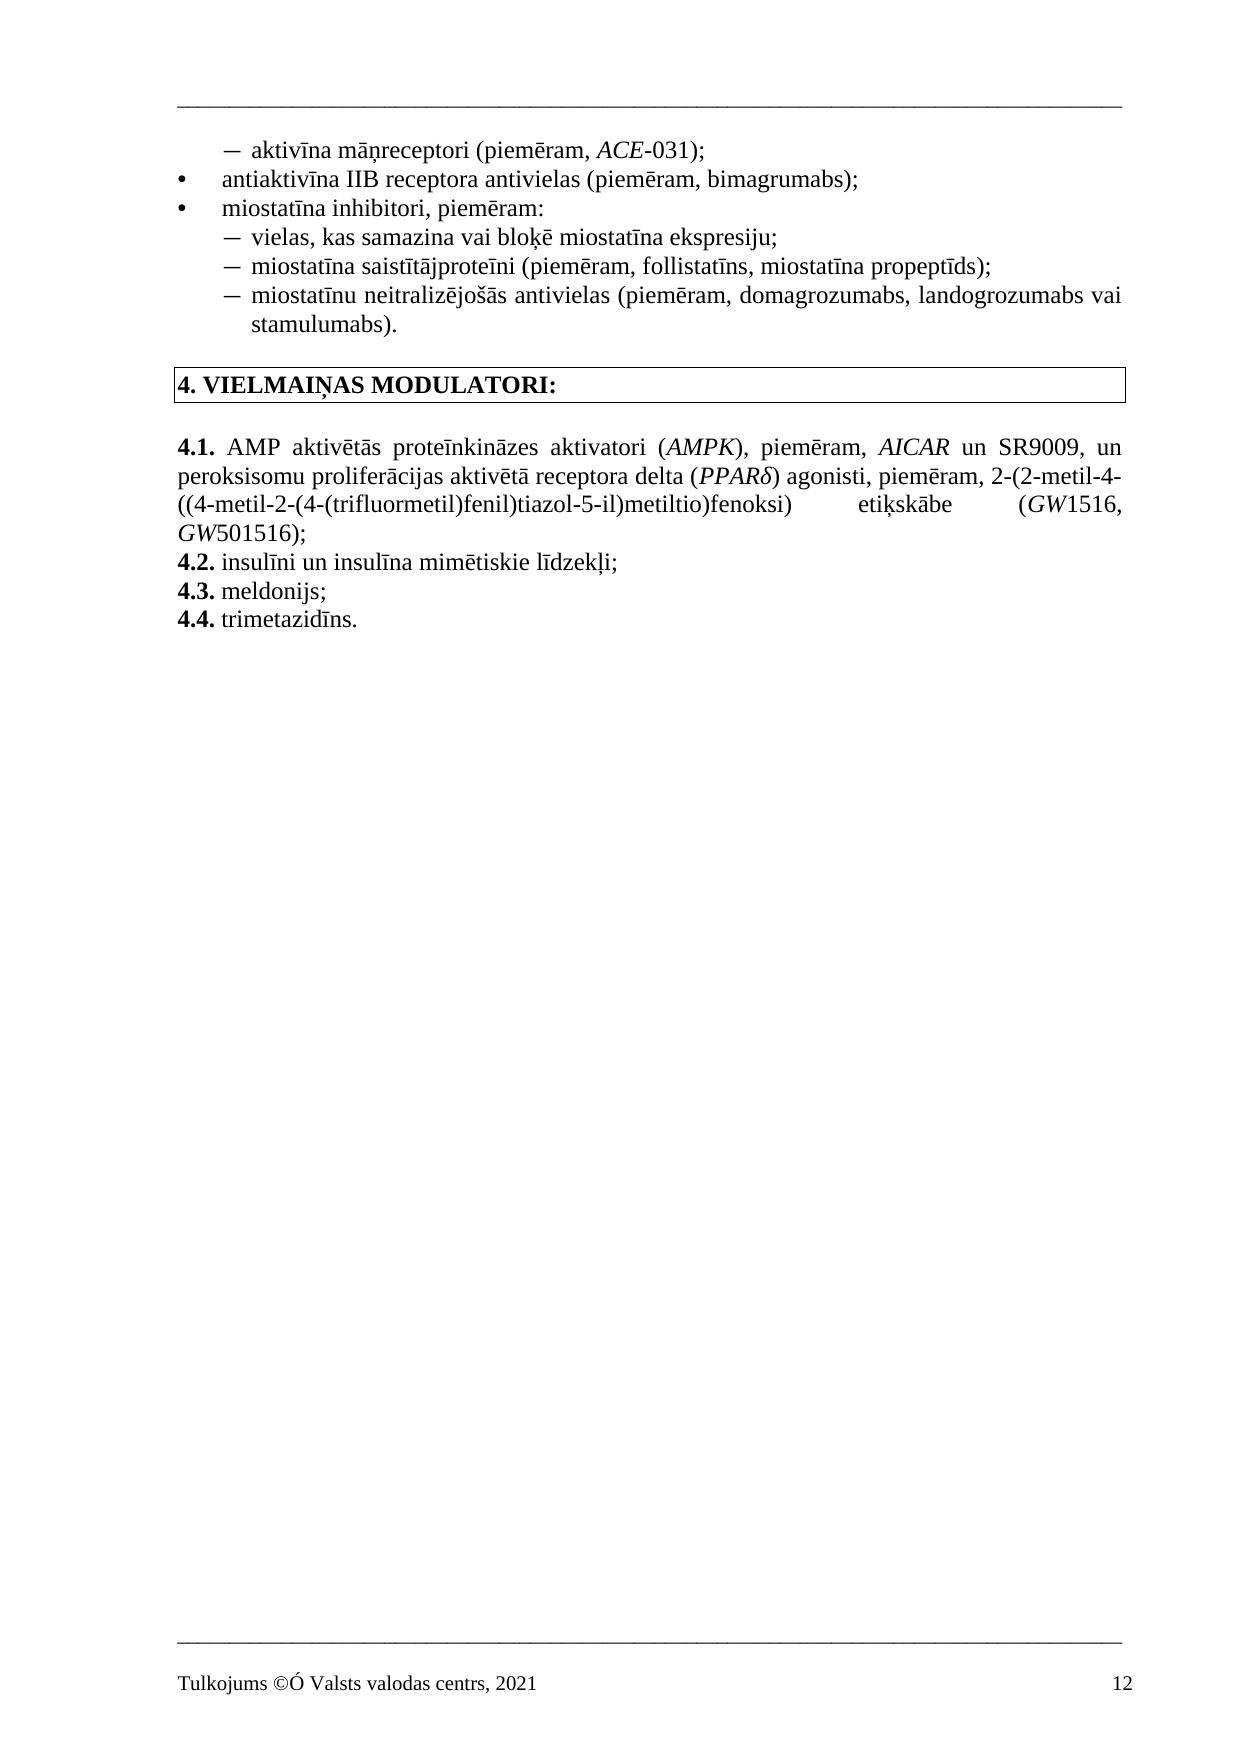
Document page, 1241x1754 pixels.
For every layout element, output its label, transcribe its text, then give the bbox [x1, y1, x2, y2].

list aktivīna māņreceptori (piemēram, ACE-031); [222, 135, 1122, 164]
list antiaktivīna IIB receptora antivielas (piemēram, bimagrumabs); [177, 164, 1122, 193]
text 4.4. trimetazidīns. [177, 604, 1122, 633]
text 4.2. insulīni un insulīna mimētiskie līdzekļi; [177, 547, 1122, 576]
list miostatīna saistītājproteīni (piemēram, follistatīns, miostatīna propeptīds); [222, 251, 1122, 280]
list miostatīna inhibitori, piemēram: [177, 193, 1122, 222]
list miostatīnu neitralizējošās antivielas (piemēram, domagrozumabs, landogrozumabs vai stamulumabs). [222, 280, 1122, 338]
table_header 4. VIELMAIŅAS MODULATORI: [175, 368, 1125, 402]
list vielas, kas samazina vai bloķē miostatīna ekspresiju; [222, 222, 1122, 251]
text 4.1. AMP aktivētās proteīnkināzes aktivatori (AMPK), piemēram, AICAR un SR9009, un peroksisomu proliferācijas aktivētā receptora delta (PPARδ) agonisti, piemēram, 2-(2-metil-4-((4-metil-2-(4-(trifluormetil)fenil)tiazol-5-il)metiltio)fenoksi) etiķskābe (GW1516, GW501516); [177, 432, 1122, 547]
text 4.3. meldonijs; [177, 576, 1122, 604]
